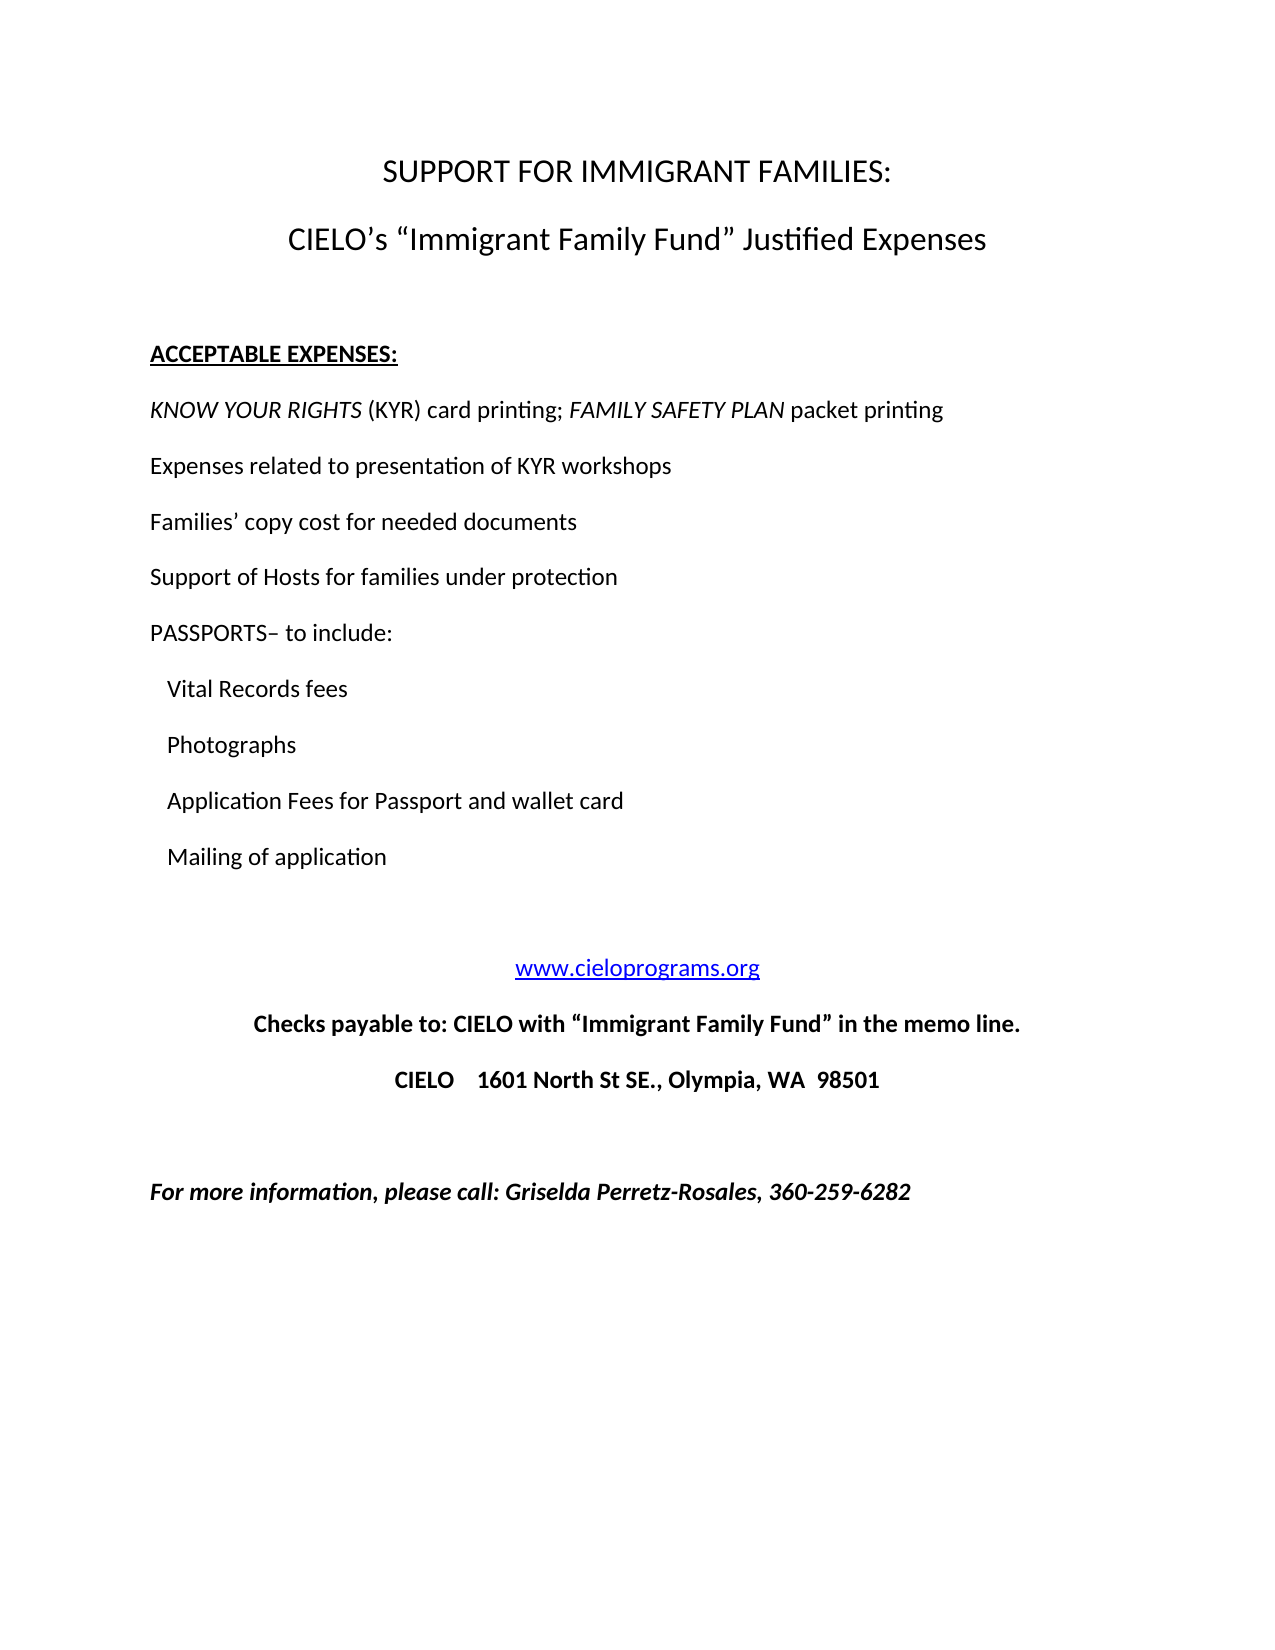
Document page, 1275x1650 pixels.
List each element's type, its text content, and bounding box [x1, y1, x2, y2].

text PASSPORTS– to include: [150, 617, 1125, 648]
text For more information, please call: Griselda Perretz-Rosales, 360-259-6282 [150, 1176, 1125, 1206]
text Vital Records fees [150, 673, 1125, 704]
text Mailing of application [150, 841, 1125, 871]
text www.cieloprograms.org [150, 952, 1125, 983]
text Families’ copy cost for needed documents [150, 506, 1125, 536]
text Application Fees for Passport and wallet card [150, 785, 1125, 815]
text SUPPORT FOR IMMIGRANT FAMILIES: [150, 150, 1125, 191]
text Photographs [150, 729, 1125, 759]
text CIELO 1601 North St SE., Olympia, WA 98501 [150, 1064, 1125, 1094]
text Support of Hosts for families under protection [150, 562, 1125, 592]
text KNOW YOUR RIGHTS (KYR) card printing; FAMILY SAFETY PLAN packet printing [150, 394, 1125, 424]
text ACCEPTABLE EXPENSES: [150, 338, 1125, 369]
text CIELO’s “Immigrant Family Fund” Justified Expenses [150, 218, 1125, 258]
text Expenses related to presentation of KYR workshops [150, 450, 1125, 480]
text Checks payable to: CIELO with “Immigrant Family Fund” in the memo line. [150, 1008, 1125, 1039]
